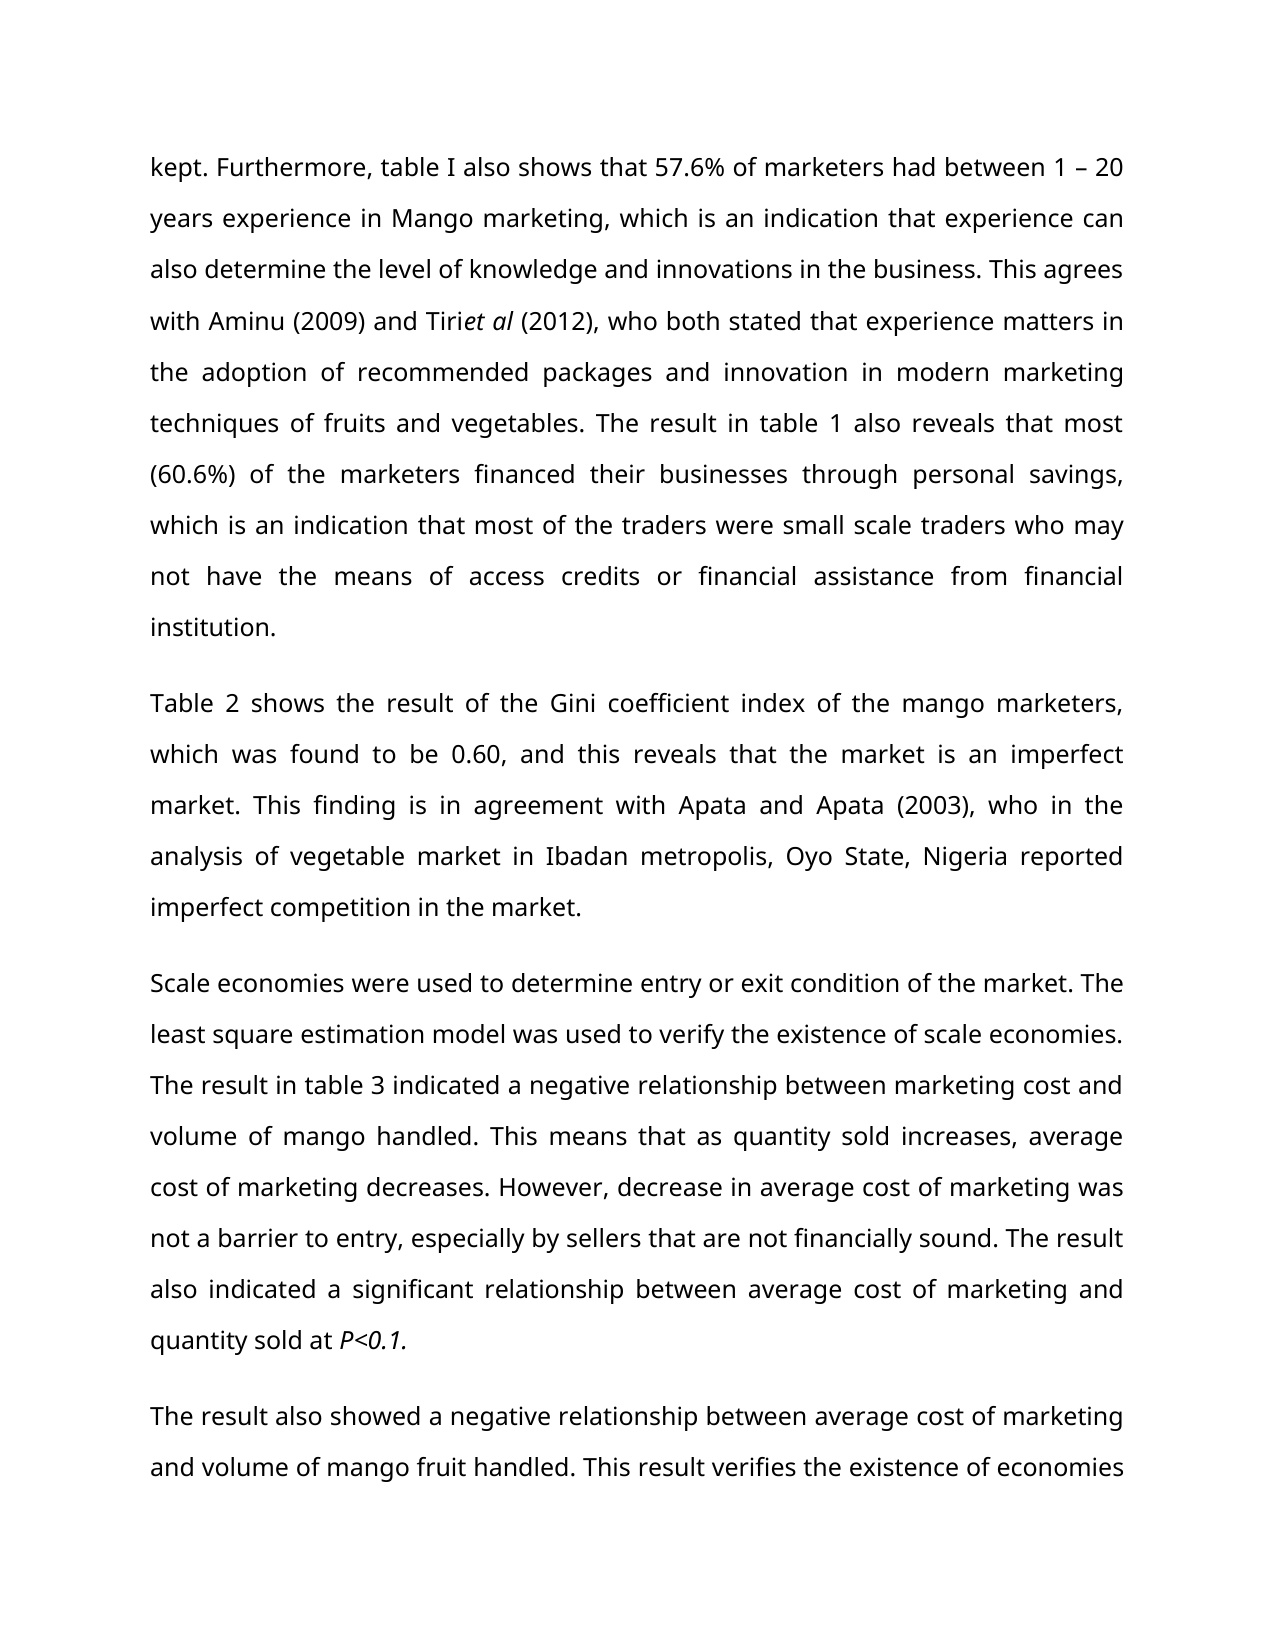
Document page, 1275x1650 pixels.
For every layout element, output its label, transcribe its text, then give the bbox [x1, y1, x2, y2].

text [150, 1399, 1125, 1484]
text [150, 150, 1125, 643]
text Scale economies were used to determine entry or exit condition of the market. The least square estimation model was used to verify the existence of scale economies. The result in table 3 indicated a negative relationship between marketing cost and volume of mango handled. This means that as quantity sold increases, average cost of marketing decreases. However, decrease in average cost of marketing was not a barrier to entry, especially by sellers that are not financially sound. The result also indicated a significant relationship between average cost of marketing and quantity sold at P<0.1. [150, 966, 1125, 1357]
text Table 2 shows the result of the Gini coefficient index of the mango marketers, which was found to be 0.60, and this reveals that the market is an imperfect market. This finding is in agreement with Apata and Apata (2003), who in the analysis of vegetable market in Ibadan metropolis, Oyo State, Nigeria reported imperfect competition in the market. [150, 685, 1125, 924]
